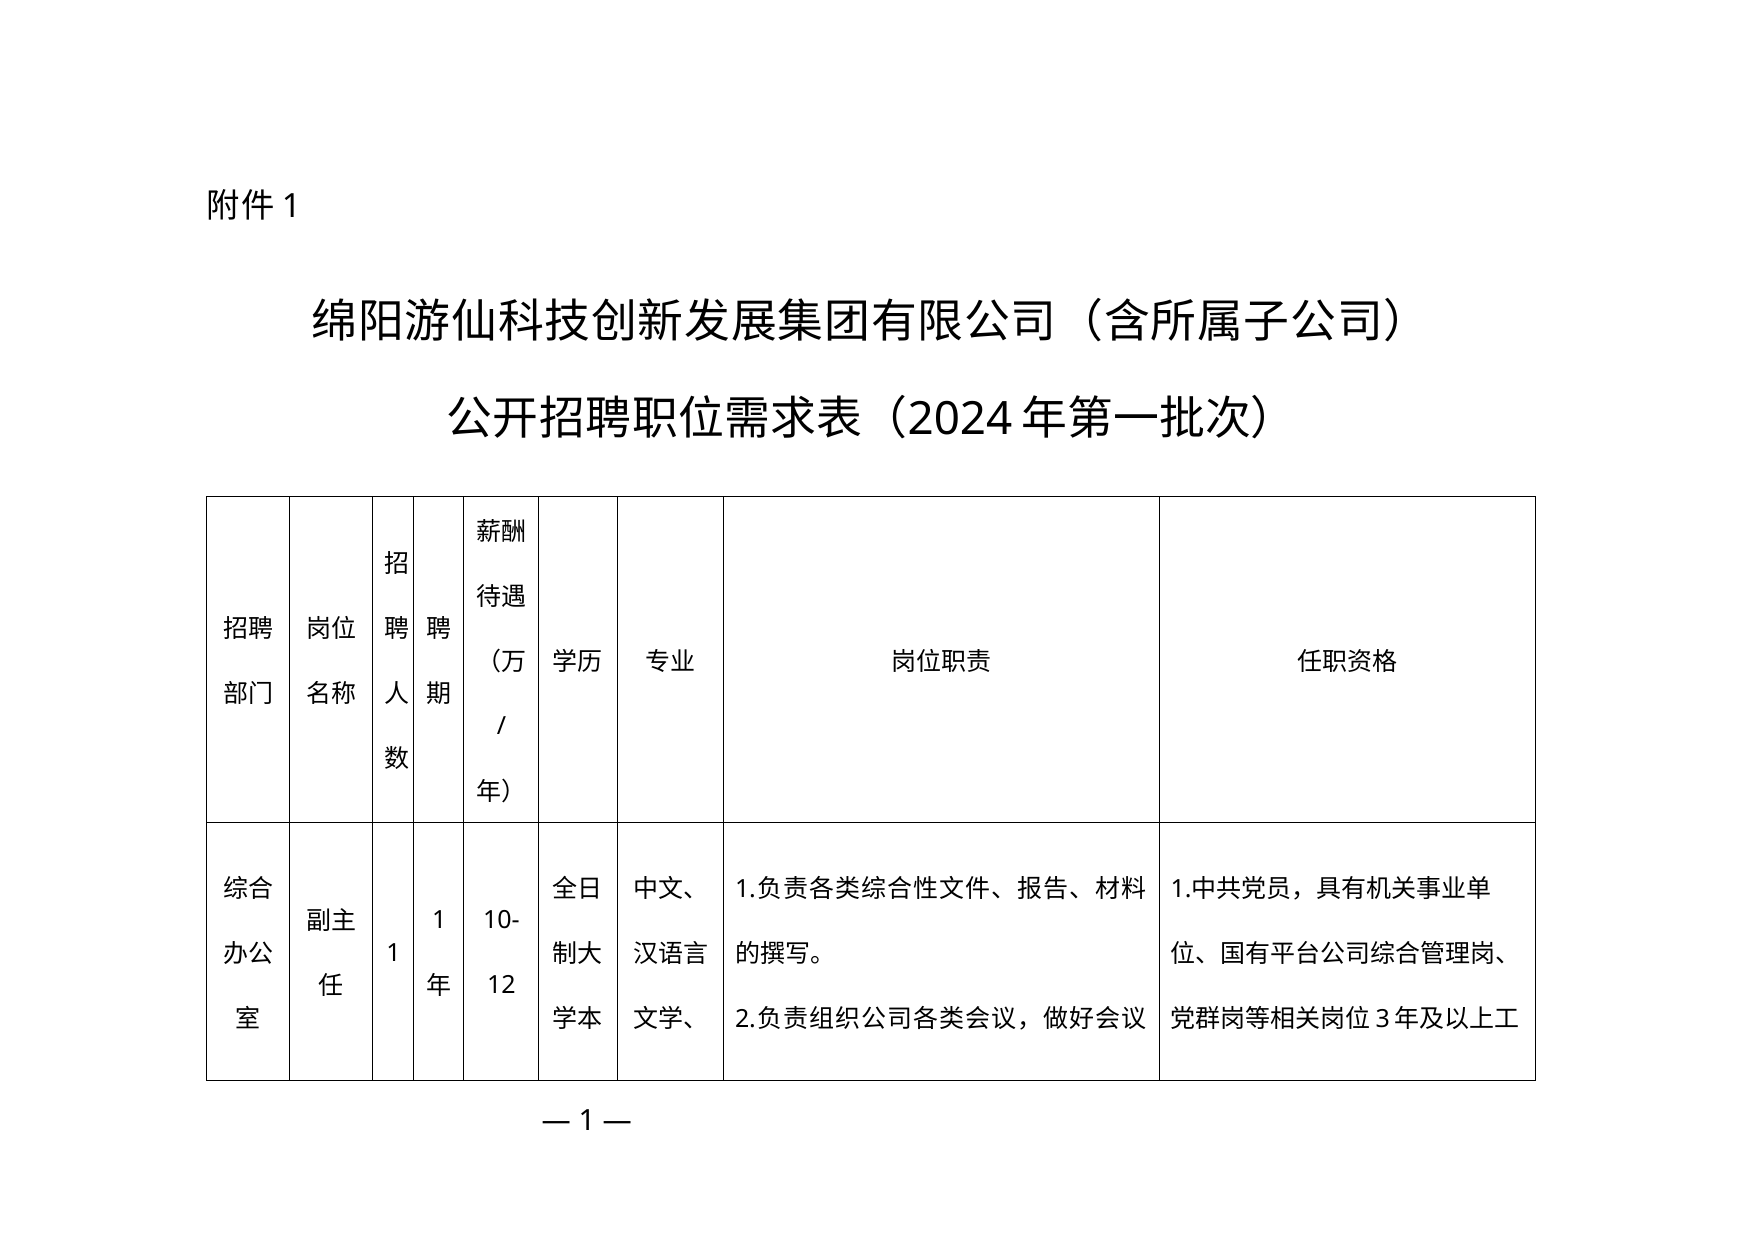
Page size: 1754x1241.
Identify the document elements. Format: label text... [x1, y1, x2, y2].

table_cell 综合办公室 [207, 823, 289, 1080]
table_cell 1 [373, 823, 413, 1080]
table_header 招聘 部门 [207, 497, 289, 822]
table_header 聘期 [414, 497, 463, 822]
table_header 招聘 人数 [373, 497, 413, 822]
text 附件1 [207, 171, 1535, 236]
table_header 任职资格 [1160, 497, 1535, 822]
table_cell 全日制大学本科及以上 [539, 823, 617, 1080]
text 绵阳游仙科技创新发展集团有限公司（含所属子公司） [207, 268, 1535, 366]
table_header 专业 [618, 497, 723, 822]
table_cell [618, 823, 723, 1080]
table_header 学历 [539, 497, 617, 822]
table_header 岗位 名称 [290, 497, 372, 822]
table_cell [724, 823, 1159, 1080]
table_cell 1年 [414, 823, 463, 1080]
table_header 岗位职责 [724, 497, 1159, 822]
text 公开招聘职位需求表（2024年第一批次） [207, 366, 1535, 463]
table_header 薪酬 待遇 （万/年） [464, 497, 538, 822]
table_cell 10-12 [464, 823, 538, 1080]
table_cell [1160, 823, 1535, 1080]
table_cell 副主任 [290, 823, 372, 1080]
